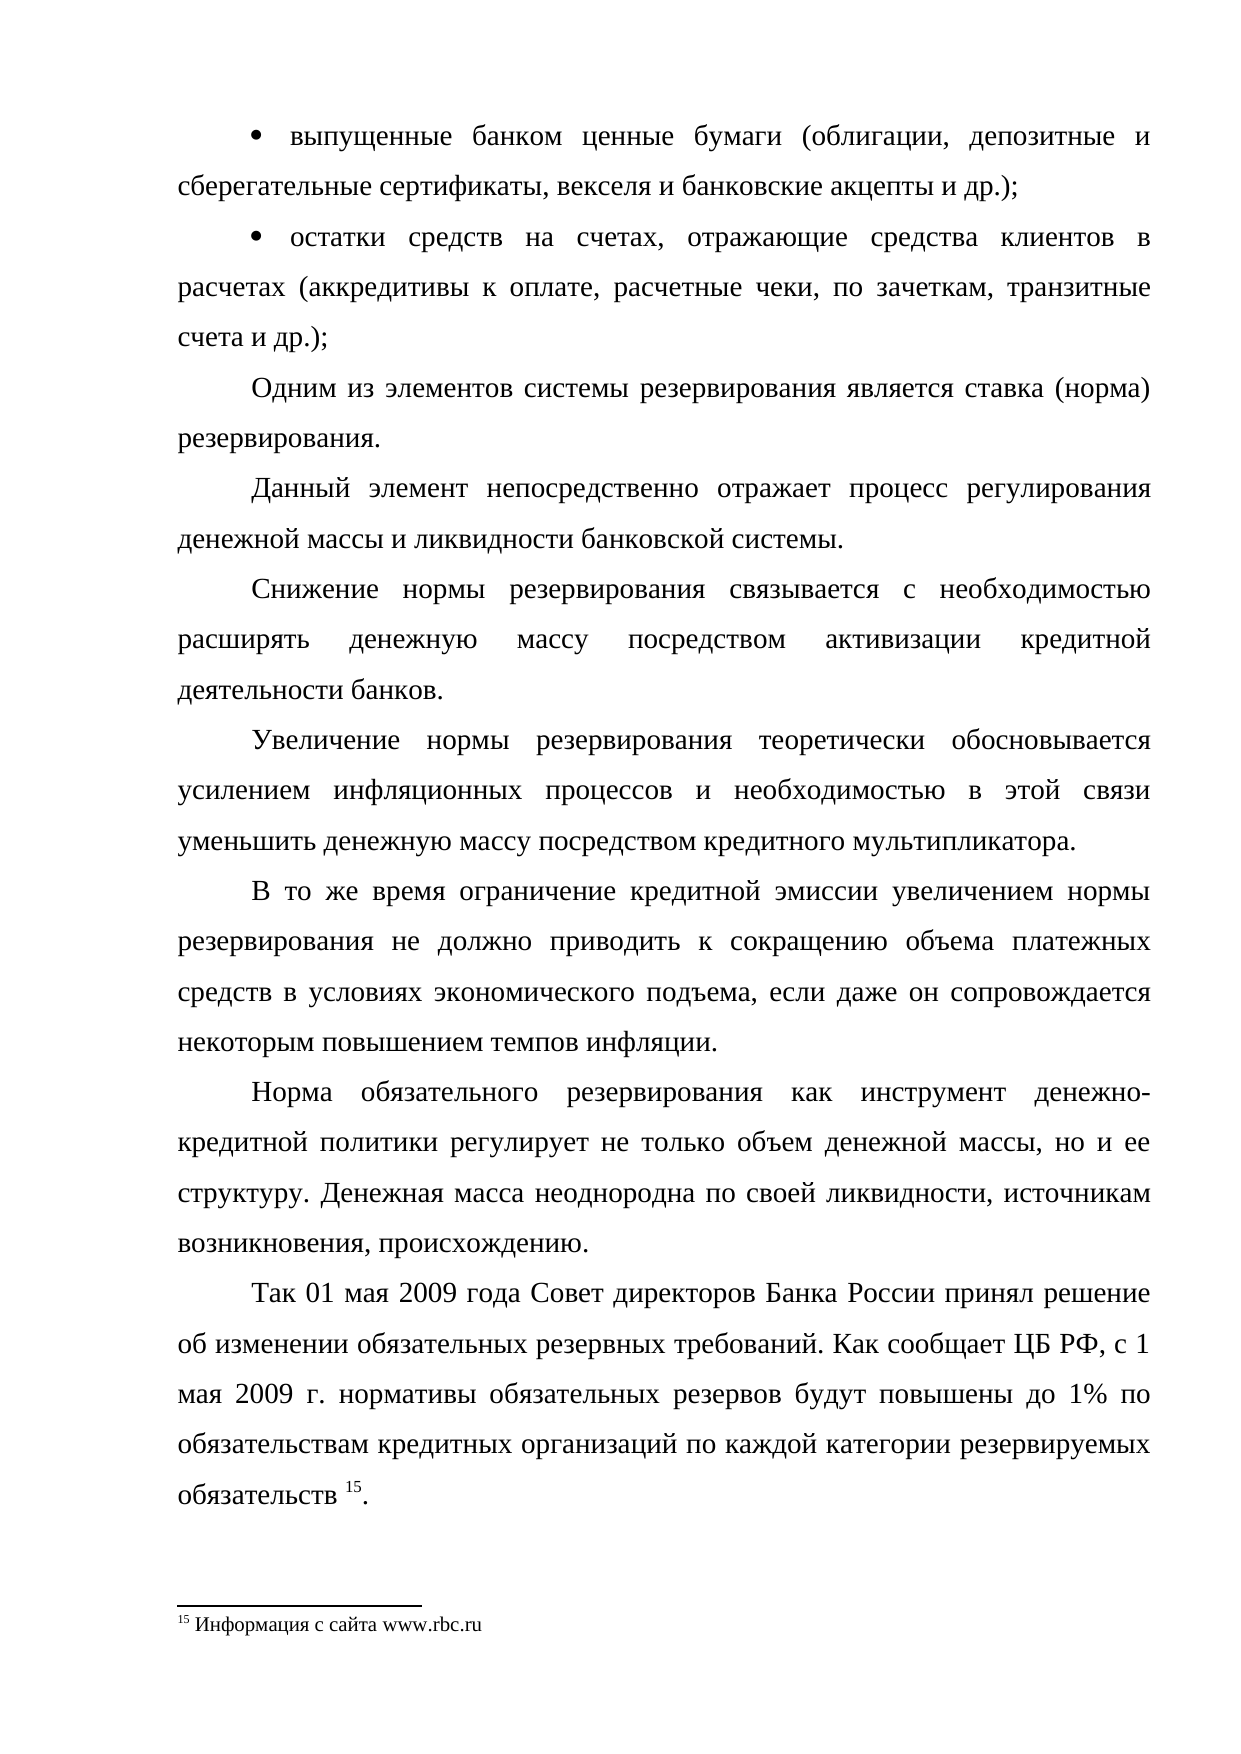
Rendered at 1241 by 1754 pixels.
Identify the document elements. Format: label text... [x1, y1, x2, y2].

text Так 01 мая 2009 года Совет директоров Банка России принял решение об изменении обязательных резервных требований. Как сообщает ЦБ РФ, с 1 мая 2009 г. нормативы обязательных резервов будут повышены до 1% по обязательствам кредитных организаций по каждой категории резервируемых обязательств . [177, 1276, 1152, 1510]
text Норма обязательного резервирования как инструмент денежно-кредитной политики регулирует не только объем денежной массы, но и ее структуру. Денежная масса неоднородна по своей ликвидности, источникам возникновения, происхождению. [177, 1074, 1152, 1259]
list выпущенные банком ценные бумаги (облигации, депозитные и сберегательные сертификаты, векселя и банковские акцепты и др.); [177, 118, 1152, 202]
text Данный элемент непосредственно отражает процесс регулирования денежной массы и ликвидности банковской системы. [177, 471, 1152, 554]
text Одним из элементов системы резервирования является ставка (норма) резервирования. [177, 370, 1152, 454]
text Увеличение нормы резервирования теоретически обосновывается усилением инфляционных процессов и необходимостью в этой связи уменьшить денежную массу посредством кредитного мультипликатора. [177, 722, 1152, 856]
text Снижение нормы резервирования связывается с необходимостью расширять денежную массу посредством активизации кредитной деятельности банков. [177, 571, 1152, 705]
list остатки средств на счетах, отражающие средства клиентов в расчетах (аккредитивы к оплате, расчетные чеки, по зачеткам, транзитные счета и др.); [177, 219, 1152, 353]
text В то же время ограничение кредитной эмиссии увеличением нормы резервирования не должно приводить к сокращению объема платежных средств в условиях экономического подъема, если даже он сопровождается некоторым повышением темпов инфляции. [177, 873, 1152, 1057]
